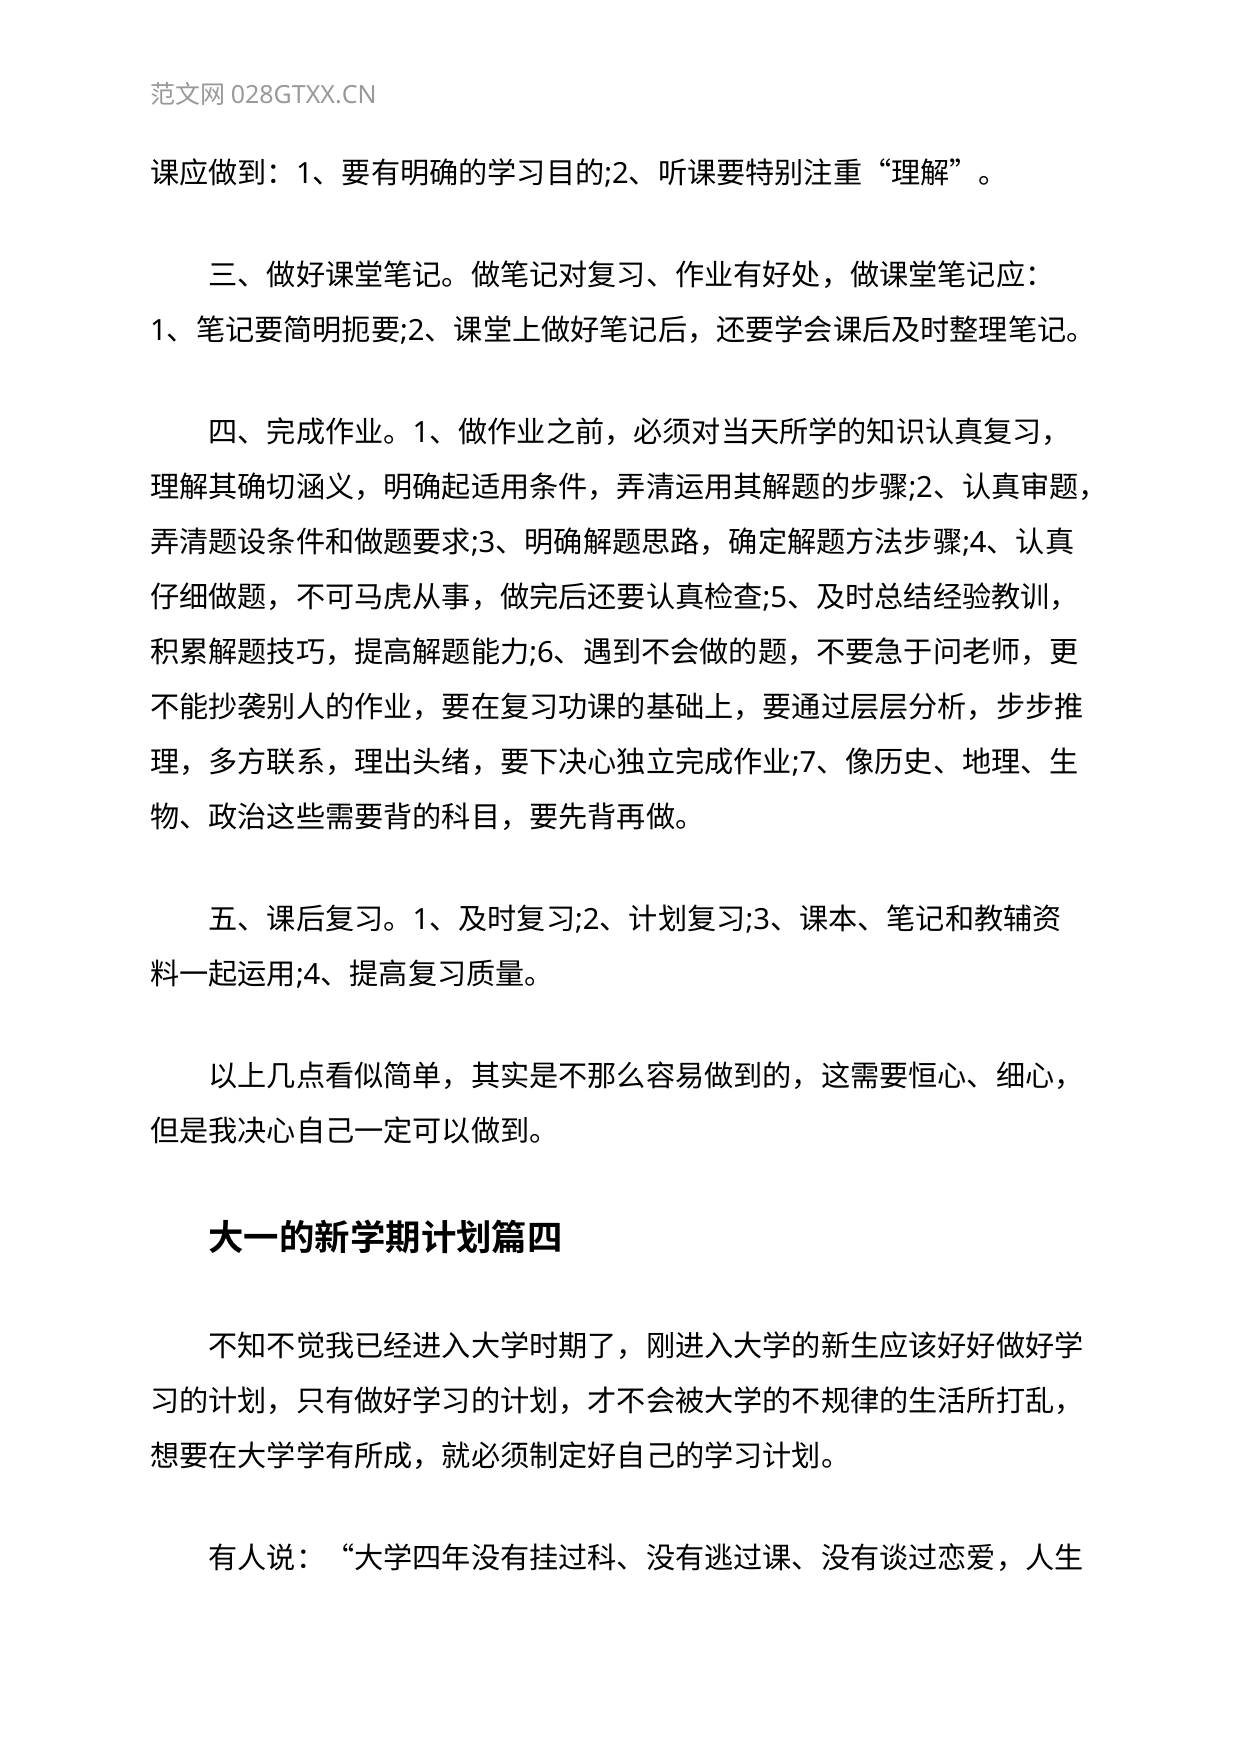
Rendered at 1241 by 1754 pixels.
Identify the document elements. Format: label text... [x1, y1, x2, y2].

text 大一的新学期计划篇四 [150, 1209, 1090, 1260]
text 五、课后复习。1、及时复习;2、计划复习;3、课本、笔记和教辅资料一起运用;4、提高复习质量。 [150, 896, 1090, 993]
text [150, 150, 1090, 192]
text 不知不觉我已经进入大学时期了，刚进入大学的新生应该好好做好学习的计划，只有做好学习的计划，才不会被大学的不规律的生活所打乱，想要在大学学有所成，就必须制定好自己的学习计划。 [150, 1323, 1090, 1475]
text 四、完成作业。1、做作业之前，必须对当天所学的知识认真复习，理解其确切涵义，明确起适用条件，弄清运用其解题的步骤;2、认真审题，弄清题设条件和做题要求;3、明确解题思路，确定解题方法步骤;4、认真仔细做题，不可马虎从事，做完后还要认真检查;5、及时总结经验教训，积累解题技巧，提高解题能力;6、遇到不会做的题，不要急于问老师，更不能抄袭别人的作业，要在复习功课的基础上，要通过层层分析，步步推理，多方联系，理出头绪，要下决心独立完成作业;7、像历史、地理、生物、政治这些需要背的科目，要先背再做。 [150, 409, 1090, 836]
text 三、做好课堂笔记。做笔记对复习、作业有好处，做课堂笔记应：1、笔记要简明扼要;2、课堂上做好笔记后，还要学会课后及时整理笔记。 [150, 252, 1090, 349]
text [150, 1534, 1090, 1576]
text 以上几点看似简单，其实是不那么容易做到的，这需要恒心、细心，但是我决心自己一定可以做到。 [150, 1052, 1090, 1150]
